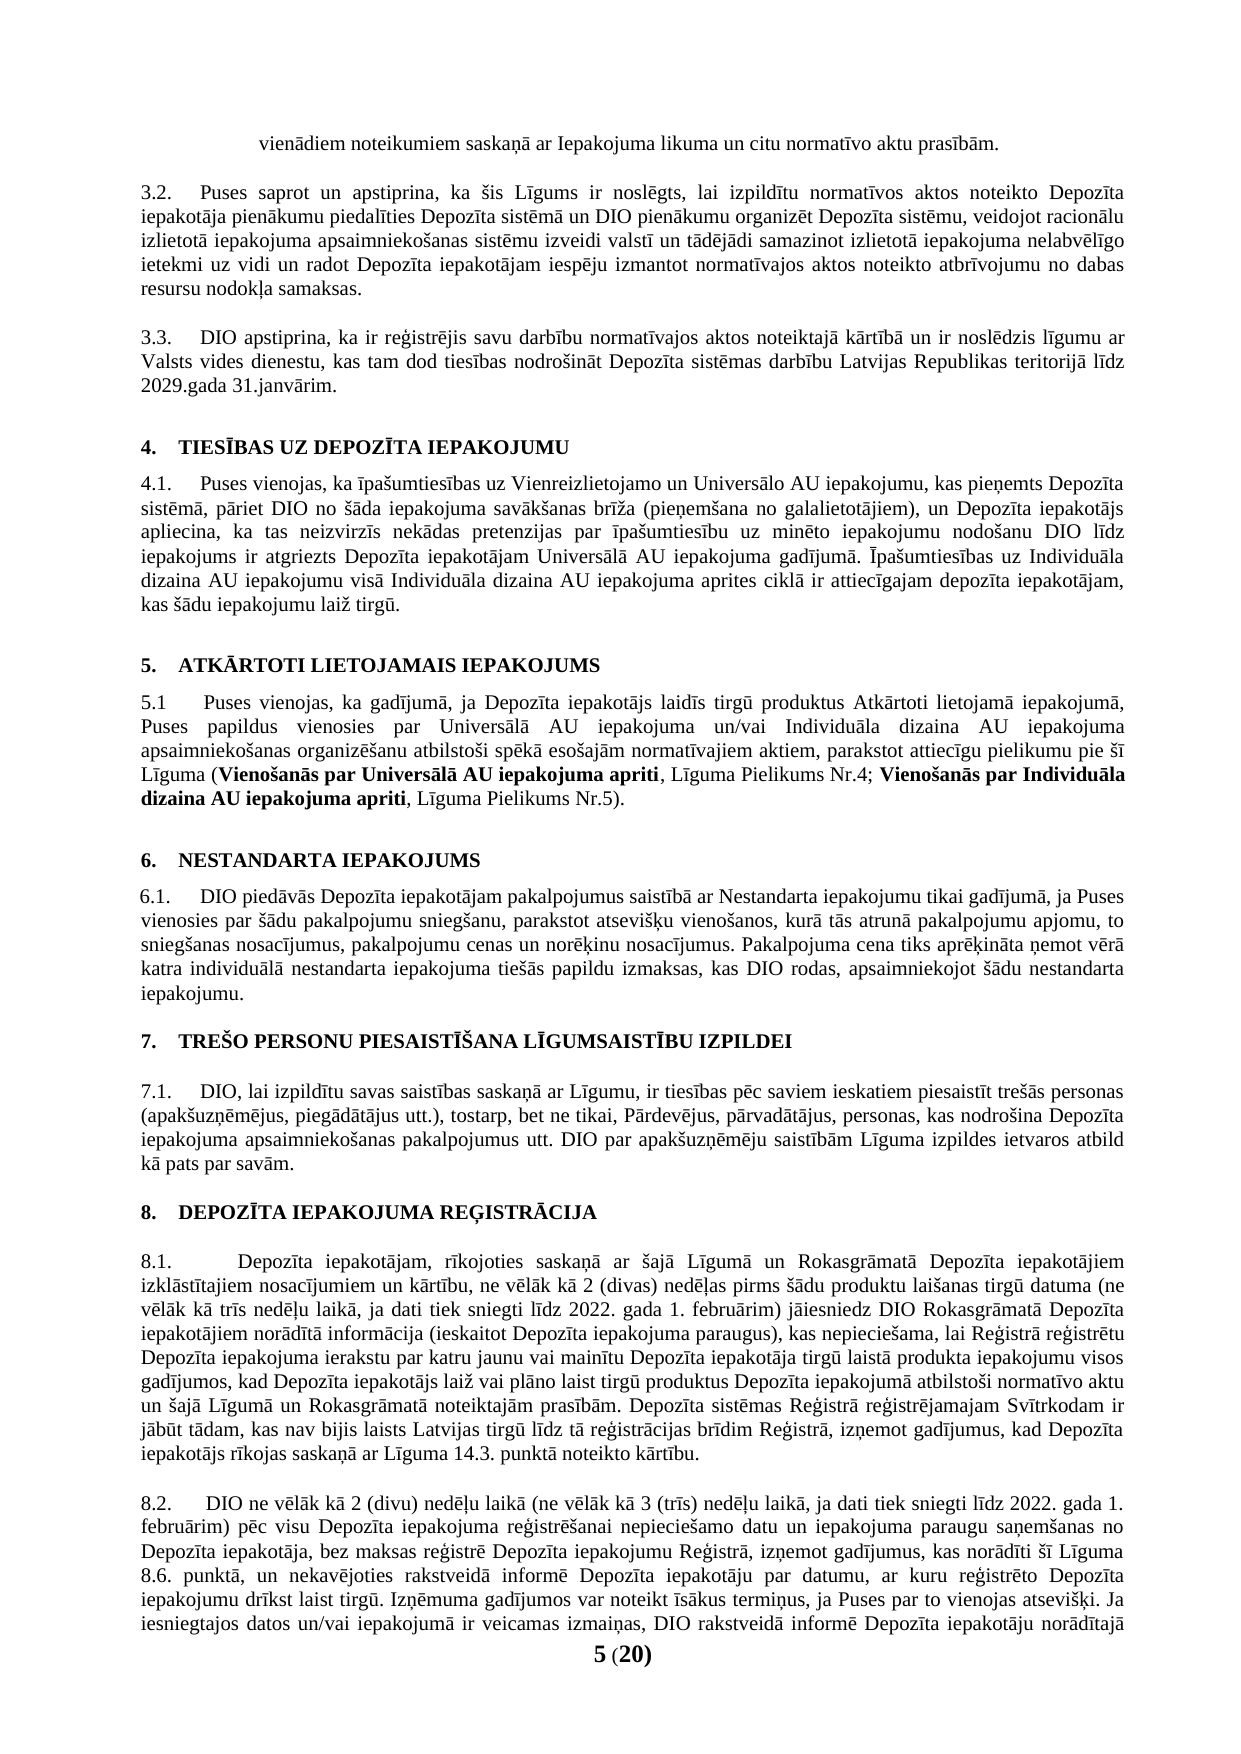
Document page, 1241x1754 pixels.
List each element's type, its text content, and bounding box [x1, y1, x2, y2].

table_cell DEPOZĪTA IEPAKOJUMA REĢISTRĀCIJA [129, 1187, 1137, 1236]
table_cell DIO, lai izpildītu savas saistības saskaņā ar Līgumu, ir tiesības pēc saviem ieskatiem piesaistīt trešās personas (apakšuzņēmējus, piegādātājus utt.), tostarp, bet ne tikai, Pārdevējus, pārvadātājus, personas, kas nodrošina Depozīta iepakojuma apsaimniekošanas pakalpojumus utt. DIO par apakšuzņēmēju saistībām Līguma izpildes ietvaros atbild kā pats par savām. [129, 1066, 1137, 1187]
table_cell DIO apstiprina, ka ir reģistrējis savu darbību normatīvajos aktos noteiktajā kārtībā un ir noslēdzis līgumu ar Valsts vides dienestu, kas tam dod tiesības nodrošināt Depozīta sistēmas darbību Latvijas Republikas teritorijā līdz 2029.gada 31.janvārim. [129, 313, 1137, 410]
table_cell TREŠO PERSONU PIESAISTĪŠANA LĪGUMSAISTĪBU IZPILDEI [129, 1017, 1137, 1066]
table_cell NESTANDARTA IEPAKOJUMS [129, 823, 1137, 872]
table_cell DIO piedāvās Depozīta iepakotājam pakalpojumus saistībā ar Nestandarta iepakojumu tikai gadījumā, ja Puses vienosies par šādu pakalpojumu sniegšanu, parakstot atsevišķu vienošanos, kurā tās atrunā pakalpojumu apjomu, to sniegšanas nosacījumus, pakalpojumu cenas un norēķinu nosacījumus. Pakalpojuma cena tiks aprēķināta ņemot vērā katra individuālā nestandarta iepakojuma tiešās papildu izmaksas, kas DIO rodas, apsaimniekojot šādu nestandarta iepakojumu. [129, 872, 1137, 1017]
table_cell Puses vienojas, ka gadījumā, ja Depozīta iepakotājs laidīs tirgū produktus Atkārtoti lietojamā iepakojumā, Puses papildus vienosies par Universālā AU iepakojuma un/vai Individuāla dizaina AU iepakojuma apsaimniekošanas organizēšanu atbilstoši spēkā esošajām normatīvajiem aktiem, parakstot attiecīgu pielikumu pie šī Līguma (Vienošanās par Universālā AU iepakojuma apriti, Līguma Pielikums Nr.4; Vienošanās par Individuāla dizaina AU iepakojuma apriti, Līguma Pielikums Nr.5). [129, 677, 1137, 823]
table_cell ATKĀRTOTI LIETOJAMAIS IEPAKOJUMS [129, 628, 1137, 677]
table_cell TIESĪBAS UZ DEPOZĪTA IEPAKOJUMU [129, 410, 1137, 459]
table_cell Puses vienojas, ka īpašumtiesības uz Vienreizlietojamo un Universālo AU iepakojumu, kas pieņemts Depozīta sistēmā, pāriet DIO no šāda iepakojuma savākšanas brīža (pieņemšana no galalietotājiem), un Depozīta iepakotājs apliecina, ka tas neizvirzīs nekādas pretenzijas par īpašumtiesību uz minēto iepakojumu nodošanu DIO līdz iepakojums ir atgriezts Depozīta iepakotājam Universālā AU iepakojuma gadījumā. Īpašumtiesības uz Individuāla dizaina AU iepakojumu visā Individuāla dizaina AU iepakojuma aprites ciklā ir attiecīgajam depozīta iepakotājam, kas šādu iepakojumu laiž tirgū. [129, 459, 1137, 628]
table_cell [129, 1478, 1137, 1635]
table_cell Puses saprot un apstiprina, ka šis Līgums ir noslēgts, lai izpildītu normatīvos aktos noteikto Depozīta iepakotāja pienākumu piedalīties Depozīta sistēmā un DIO pienākumu organizēt Depozīta sistēmu, veidojot racionālu izlietotā iepakojuma apsaimniekošanas sistēmu izveidi valstī un tādējādi samazinot izlietotā iepakojuma nelabvēlīgo ietekmi uz vidi un radot Depozīta iepakotājam iespēju izmantot normatīvajos aktos noteikto atbrīvojumu no dabas resursu nodokļa samaksas. [129, 167, 1137, 313]
table_cell Depozīta iepakotājam, rīkojoties saskaņā ar šajā Līgumā un Rokasgrāmatā Depozīta iepakotājiem izklāstītajiem nosacījumiem un kārtību, ne vēlāk kā 2 (divas) nedēļas pirms šādu produktu laišanas tirgū datuma (ne vēlāk kā trīs nedēļu laikā, ja dati tiek sniegti līdz 2022. gada 1. februārim) jāiesniedz DIO Rokasgrāmatā Depozīta iepakotājiem norādītā informācija (ieskaitot Depozīta iepakojuma paraugus), kas nepieciešama, lai Reģistrā reģistrētu Depozīta iepakojuma ierakstu par katru jaunu vai mainītu Depozīta iepakotāja tirgū laistā produkta iepakojumu visos gadījumos, kad Depozīta iepakotājs laiž vai plāno laist tirgū produktus Depozīta iepakojumā atbilstoši normatīvo aktu un šajā Līgumā un Rokasgrāmatā noteiktajām prasībām. Depozīta sistēmas Reģistrā reģistrējamajam Svītrkodam ir jābūt tādam, kas nav bijis laists Latvijas tirgū līdz tā reģistrācijas brīdim Reģistrā, izņemot gadījumus, kad Depozīta iepakotājs rīkojas saskaņā ar Līguma 14.3. punktā noteikto kārtību. [129, 1236, 1137, 1478]
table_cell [129, 118, 1137, 167]
